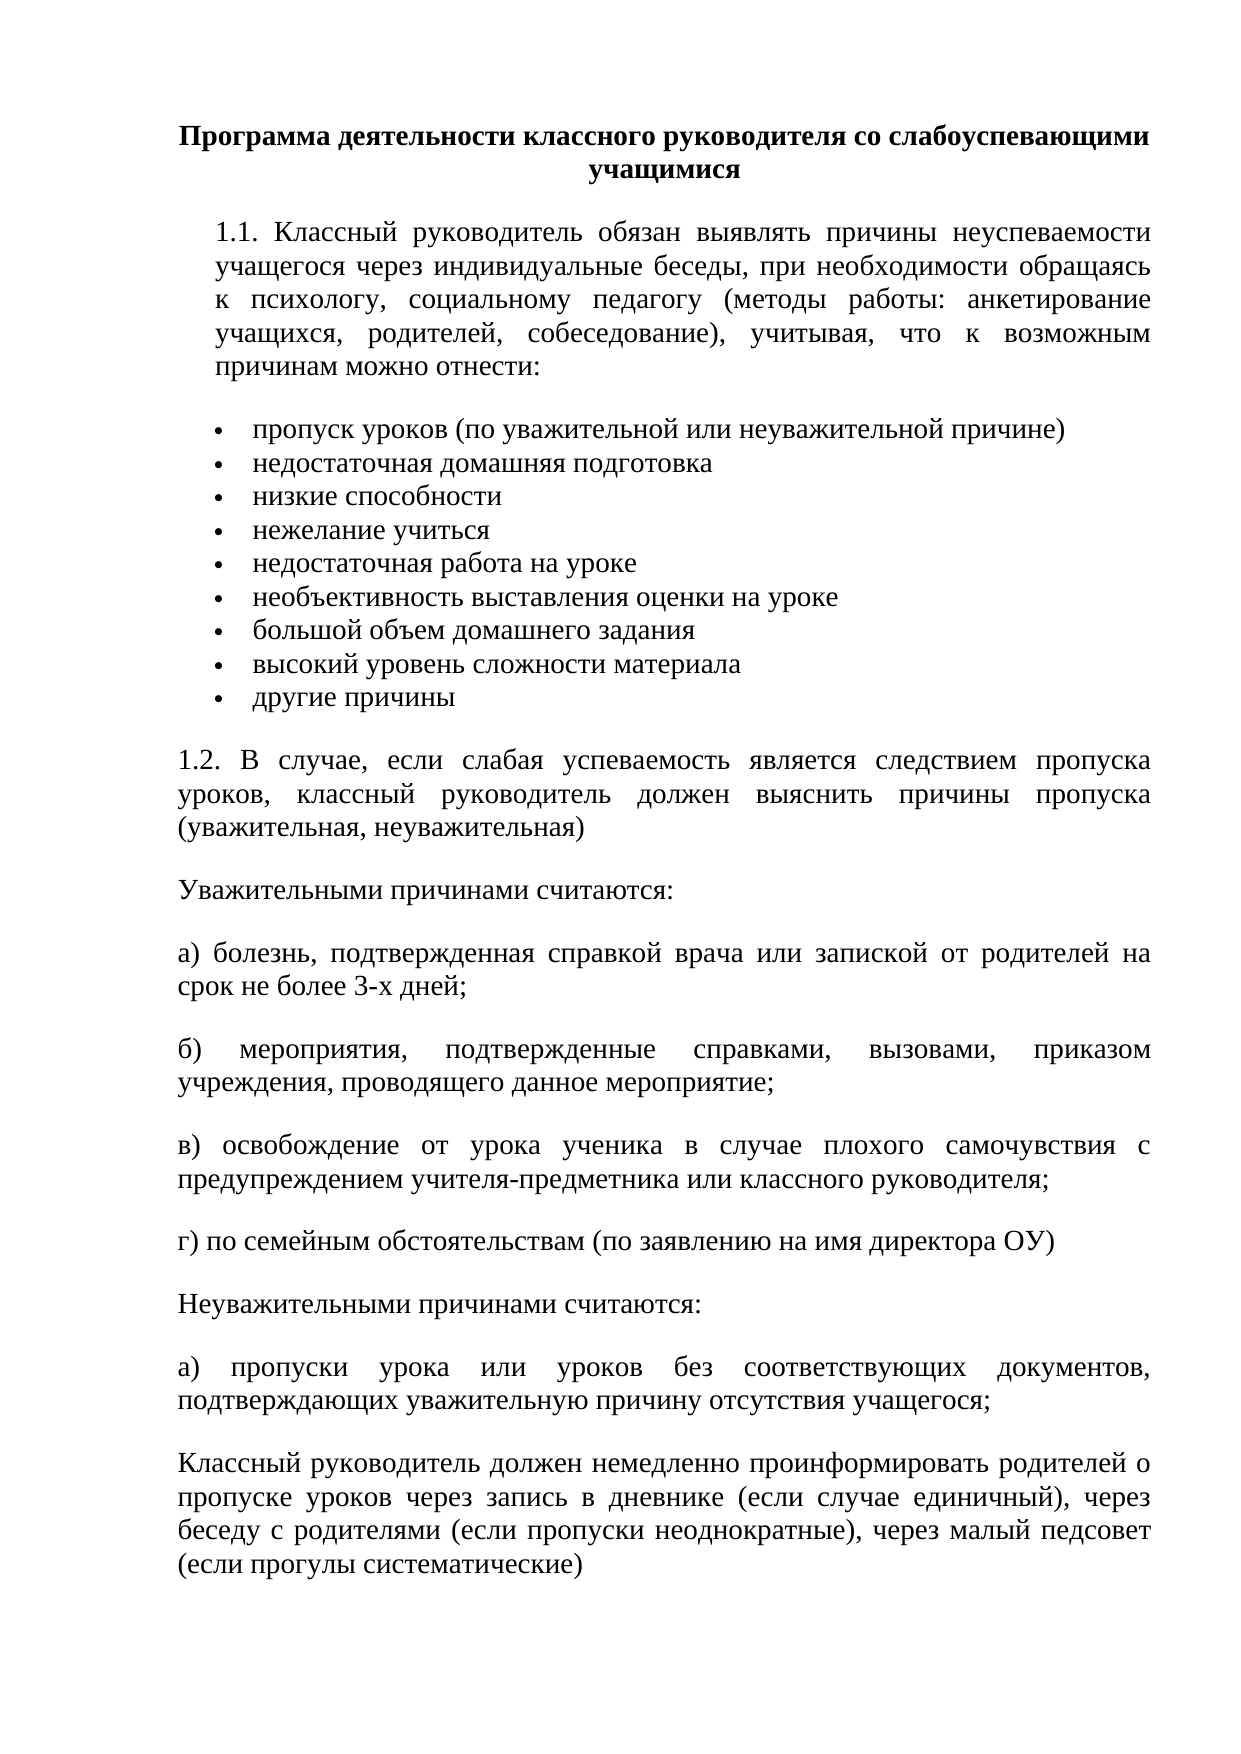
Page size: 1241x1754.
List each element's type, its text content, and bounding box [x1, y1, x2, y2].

text в) освобождение от урока ученика в случае плохого самочувствия с предупреждением учителя-предметника или классного руководителя; [177, 1127, 1152, 1194]
list другие причины [215, 679, 1152, 713]
text а) пропуски урока или уроков без соответствующих документов, подтверждающих уважительную причину отсутствия учащегося; [177, 1349, 1152, 1416]
list недостаточная работа на уроке [215, 545, 1152, 579]
text Уважительными причинами считаются: [177, 872, 1152, 906]
text Классный руководитель должен немедленно проинформировать родителей о пропуске уроков через запись в дневнике (если случае единичный), через беседу с родителями (если пропуски неоднократные), через малый педсовет (если прогулы систематические) [177, 1445, 1152, 1579]
list низкие способности [215, 478, 1152, 512]
list недостаточная домашняя подготовка [215, 445, 1152, 478]
text 1.1. Классный руководитель обязан выявлять причины неуспеваемости учащегося через индивидуальные беседы, при необходимости обращаясь к психологу, социальному педагогу (методы работы: анкетирование учащихся, родителей, собеседование), учитывая, что к возможным причинам можно отнести: [215, 214, 1152, 382]
text Неуважительными причинами считаются: [177, 1286, 1152, 1320]
text Программа деятельности классного руководителя со слабоуспевающими учащимися [177, 118, 1152, 185]
text 1.2. В случае, если слабая успеваемость является следствием пропуска уроков, классный руководитель должен выяснить причины пропуска (уважительная, неуважительная) [177, 742, 1152, 843]
list большой объем домашнего задания [215, 612, 1152, 646]
text а) болезнь, подтвержденная справкой врача или запиской от родителей на срок не более 3-х дней; [177, 935, 1152, 1002]
list пропуск уроков (по уважительной или неуважительной причине) [215, 411, 1152, 445]
list высокий уровень сложности материала [215, 646, 1152, 679]
text б) мероприятия, подтвержденные справками, вызовами, приказом учреждения, проводящего данное мероприятие; [177, 1031, 1152, 1098]
list нежелание учиться [215, 512, 1152, 545]
list необъективность выставления оценки на уроке [215, 579, 1152, 612]
text г) по семейным обстоятельствам (по заявлению на имя директора ОУ) [177, 1223, 1152, 1257]
